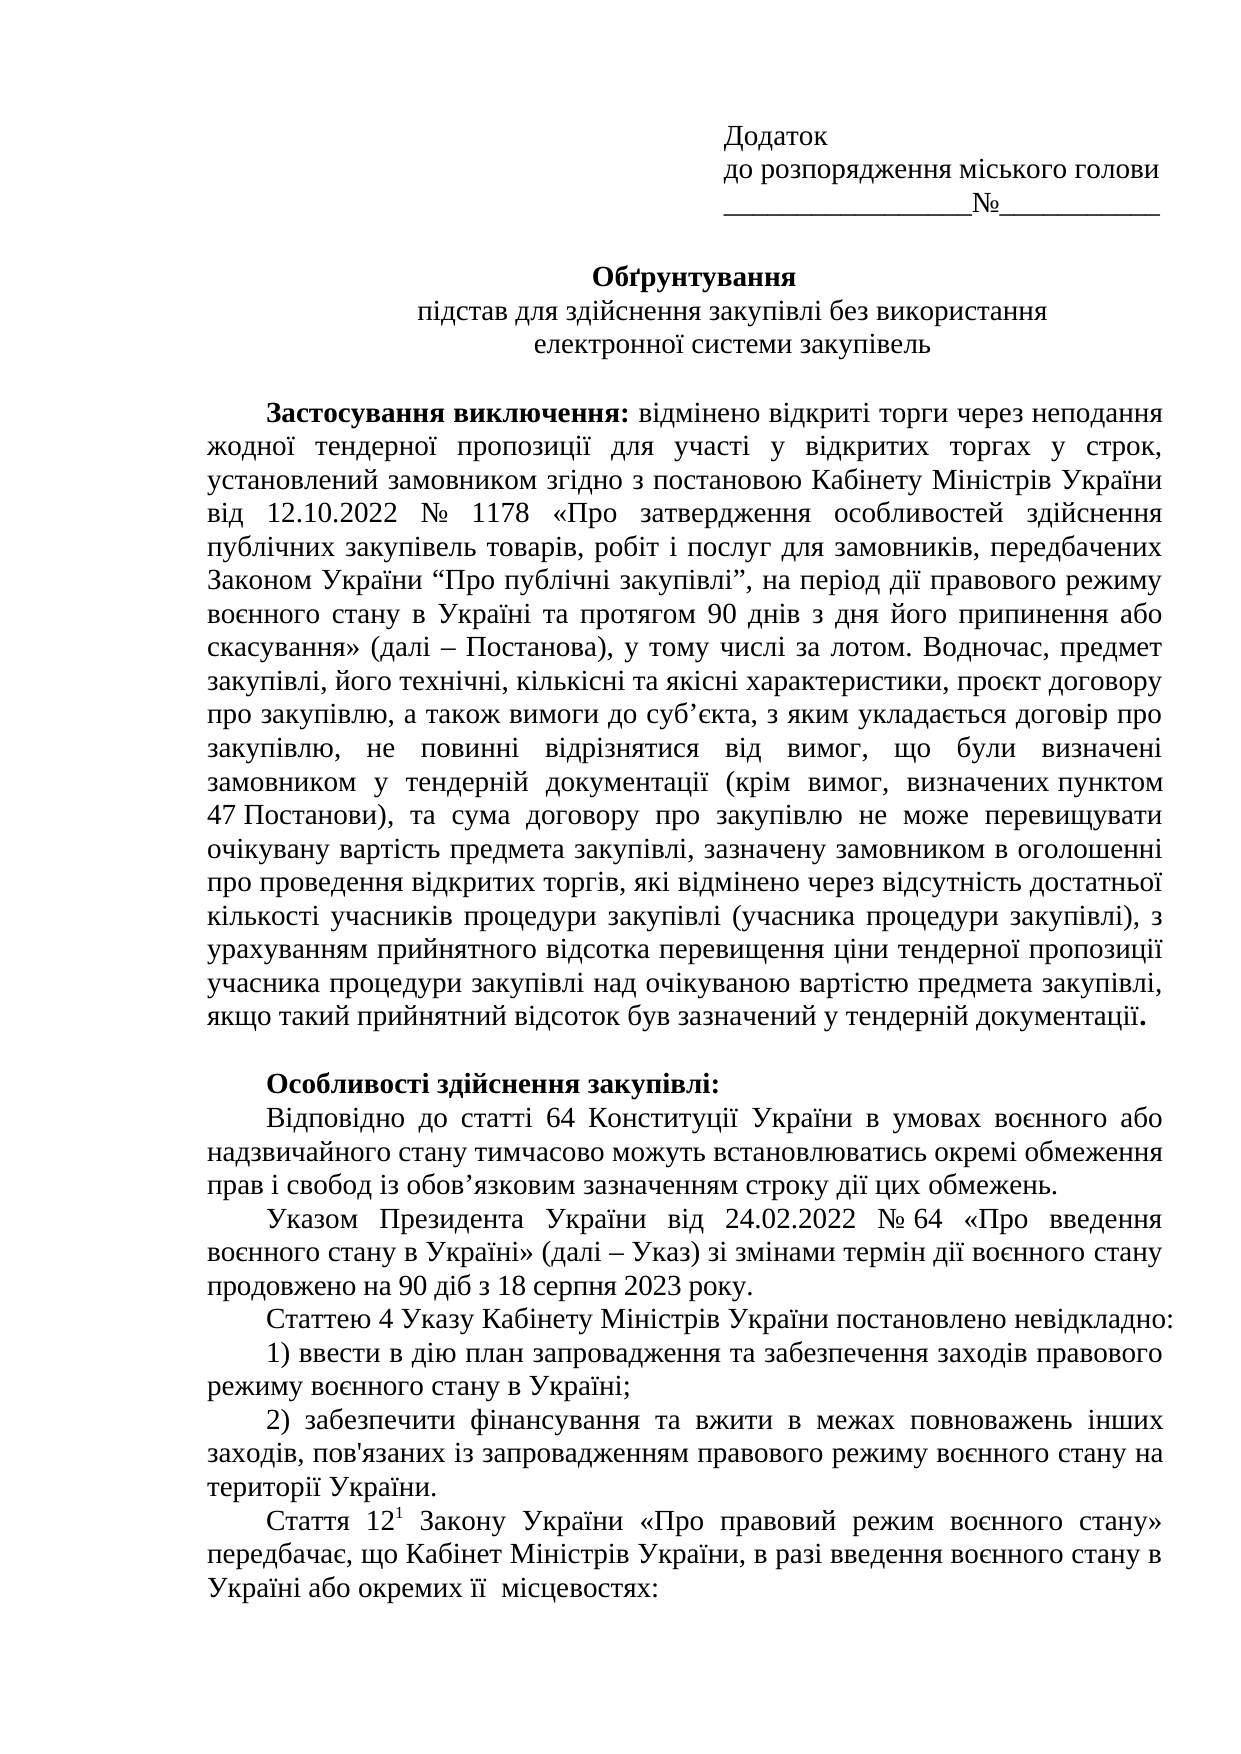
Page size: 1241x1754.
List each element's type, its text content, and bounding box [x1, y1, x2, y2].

text Статтею 4 Указу Кабінету Міністрів України постановлено невідкладно: [207, 1301, 1181, 1335]
text Обґрунтування [207, 259, 1181, 293]
text Відповідно до статті 64 Конституції України в умовах воєнного або надзвичайного стану тимчасово можуть встановлюватись окремі обмеження прав і свобод із обов’язковим зазначенням строку дії цих обмежень. [207, 1100, 1163, 1201]
text підстав для здійснення закупівлі без використання [207, 293, 1181, 327]
text Додаток [207, 118, 1181, 152]
text Указом Президента України від 24.02.2022 № 64 «Про введення воєнного стану в Україні» (далі – Указ) зі змінами термін дії воєнного стану продовжено на 90 діб з 18 серпня 2023 року. [207, 1201, 1162, 1301]
subtitle Особливості здійснення закупівлі: [207, 1066, 1181, 1099]
text електронної системи закупівель [207, 327, 1181, 360]
text до розпорядження міського голови [207, 152, 1181, 185]
list 1) ввести в дію план запровадження та забезпечення заходів правового режиму воєнного стану в Україні; [207, 1335, 1163, 1402]
text Застосування виключення: відмінено відкриті торги через неподання жодної тендерної пропозиції для участі у відкритих торгах у строк, установлений замовником згідно з постановою Кабінету Міністрів України від 12.10.2022 № 1178 «Про затвердження особливостей здійснення публічних закупівель товарів, робіт і послуг для замовників, передбачених Законом України “Про публічні закупівлі”, на період дії правового режиму воєнного стану в Україні та протягом 90 днів з дня його припинення або скасування» (далі – Постанова), у тому числі за лотом. Водночас, предмет закупівлі, його технічні, кількісні та якісні характеристики, проєкт договору про закупівлю, а також вимоги до суб’єкта, з яким укладається договір про закупівлю, не повинні відрізнятися від вимог, що були визначені замовником у тендерній документації (крім вимог, визначених пунктом 47 Постанови), та сума договору про закупівлю не може перевищувати очікувану вартість предмета закупівлі, зазначену замовником в оголошенні про проведення відкритих торгів, які відмінено через відсутність достатньої кількості учасників процедури закупівлі (учасника процедури закупівлі), з урахуванням прийнятного відсотка перевищення ціни тендерної пропозиції учасника процедури закупівлі над очікуваною вартістю предмета закупівлі, якщо такий прийнятний відсоток був зазначений у тендерній документації. [207, 395, 1163, 1032]
text Стаття 121 Закону України «Про правовий режим воєнного стану» передбачає, що Кабінет Міністрів України, в разі введення воєнного стану в Україні або окремих її місцевостях: [207, 1503, 1163, 1603]
text _________________№___________ [207, 185, 1181, 219]
list 2) забезпечити фінансування та вжити в межах повноважень інших заходів, пов'язаних із запровадженням правового режиму воєнного стану на території України. [207, 1402, 1163, 1503]
